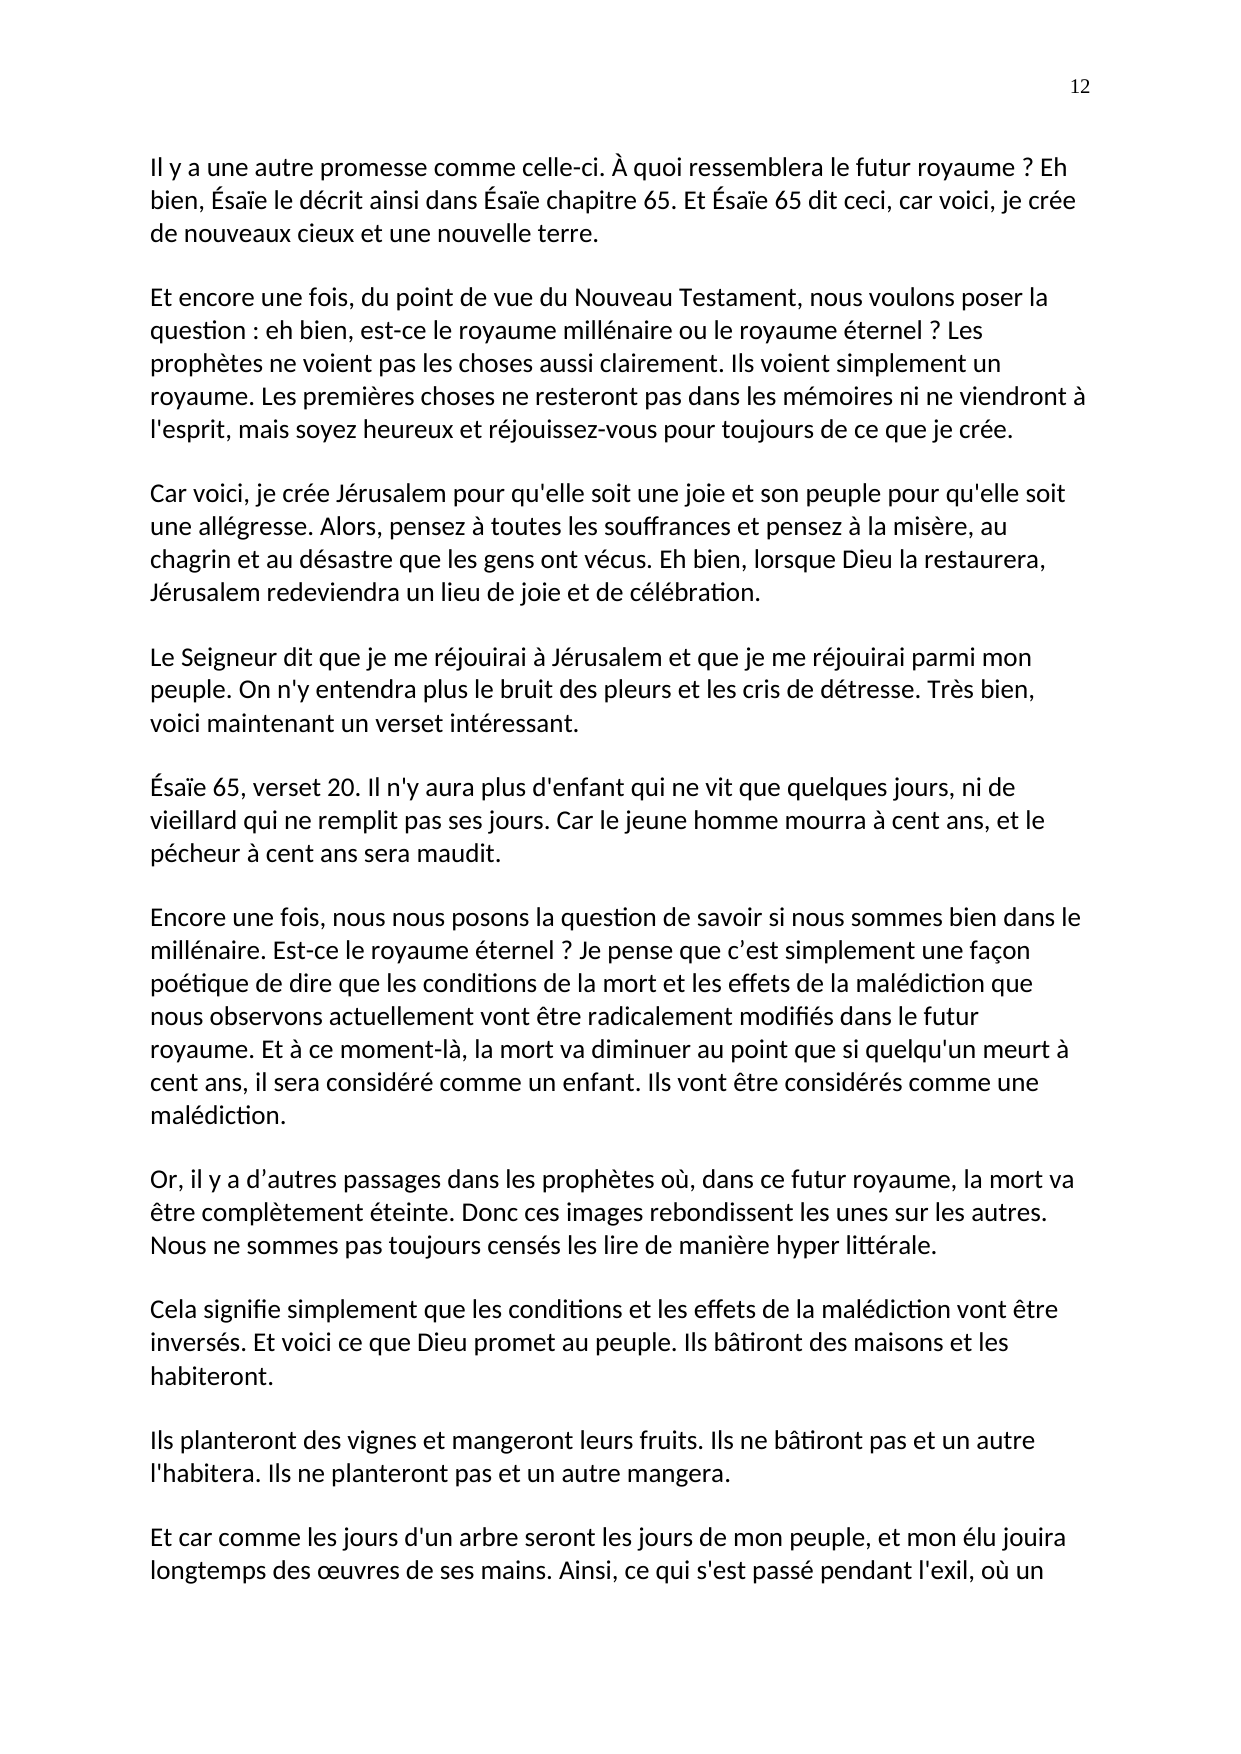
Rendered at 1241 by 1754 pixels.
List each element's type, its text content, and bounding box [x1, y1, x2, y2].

text Il y a une autre promesse comme celle-ci. À quoi ressemblera le futur royaume ? Eh bien, Ésaïe le décrit ainsi dans Ésaïe chapitre 65. Et Ésaïe 65 dit ceci, car voici, je crée de nouveaux cieux et une nouvelle terre. [150, 150, 1090, 249]
text Encore une fois, nous nous posons la question de savoir si nous sommes bien dans le millénaire. Est-ce le royaume éternel ? Je pense que c’est simplement une façon poétique de dire que les conditions de la mort et les effets de la malédiction que nous observons actuellement vont être radicalement modifiés dans le futur royaume. Et à ce moment-là, la mort va diminuer au point que si quelqu'un meurt à cent ans, il sera considéré comme un enfant. Ils vont être considérés comme une malédiction. [150, 900, 1090, 1131]
text Car voici, je crée Jérusalem pour qu'elle soit une joie et son peuple pour qu'elle soit une allégresse. Alors, pensez à toutes les souffrances et pensez à la misère, au chagrin et au désastre que les gens ont vécus. Eh bien, lorsque Dieu la restaurera, Jérusalem redeviendra un lieu de joie et de célébration. [150, 476, 1090, 608]
text Ésaïe 65, verset 20. Il n'y aura plus d'enfant qui ne vit que quelques jours, ni de vieillard qui ne remplit pas ses jours. Car le jeune homme mourra à cent ans, et le pécheur à cent ans sera maudit. [150, 770, 1090, 869]
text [150, 1520, 1090, 1586]
text Ils planteront des vignes et mangeront leurs fruits. Ils ne bâtiront pas et un autre l'habitera. Ils ne planteront pas et un autre mangera. [150, 1423, 1090, 1489]
text Et encore une fois, du point de vue du Nouveau Testament, nous voulons poser la question : eh bien, est-ce le royaume millénaire ou le royaume éternel ? Les prophètes ne voient pas les choses aussi clairement. Ils voient simplement un royaume. Les premières choses ne resteront pas dans les mémoires ni ne viendront à l'esprit, mais soyez heureux et réjouissez-vous pour toujours de ce que je crée. [150, 280, 1090, 445]
text Cela signifie simplement que les conditions et les effets de la malédiction vont être inversés. Et voici ce que Dieu promet au peuple. Ils bâtiront des maisons et les habiteront. [150, 1293, 1090, 1392]
text Le Seigneur dit que je me réjouirai à Jérusalem et que je me réjouirai parmi mon peuple. On n'y entendra plus le bruit des pleurs et les cris de détresse. Très bien, voici maintenant un verset intéressant. [150, 640, 1090, 739]
text Or, il y a d’autres passages dans les prophètes où, dans ce futur royaume, la mort va être complètement éteinte. Donc ces images rebondissent les unes sur les autres. Nous ne sommes pas toujours censés les lire de manière hyper littérale. [150, 1162, 1090, 1261]
